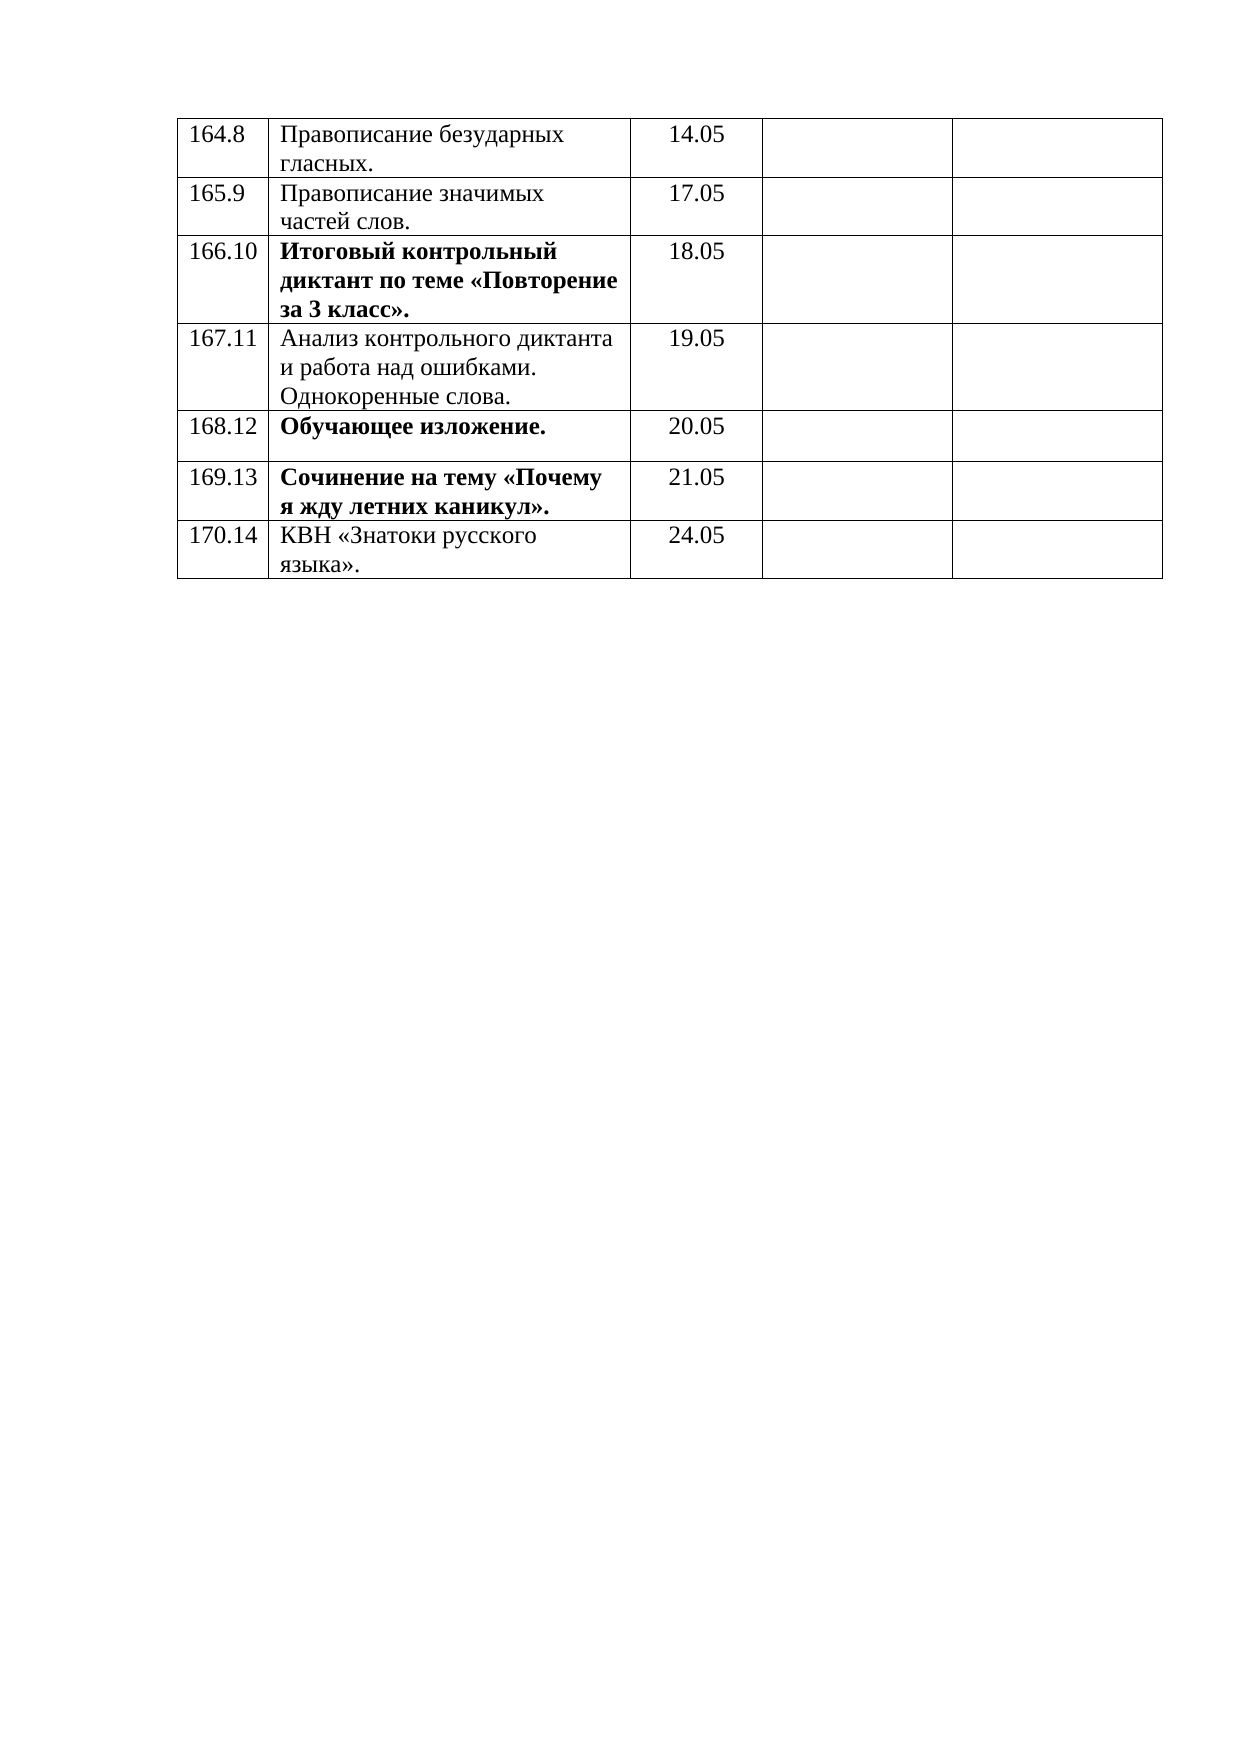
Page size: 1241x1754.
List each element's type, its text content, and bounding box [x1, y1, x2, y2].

table_cell [763, 236, 952, 322]
table_cell 170.14 [178, 521, 268, 578]
table_cell 167.11 [178, 324, 268, 410]
table_cell [953, 178, 1162, 235]
table_cell 169.13 [178, 462, 268, 519]
table_cell 165.9 [178, 178, 268, 235]
table_cell Обучающее изложение. [269, 411, 630, 461]
table_cell 24.05 [631, 521, 762, 578]
table_cell [763, 462, 952, 519]
table_cell [953, 411, 1162, 461]
table_cell [763, 178, 952, 235]
table_cell [953, 119, 1162, 177]
table_cell 20.05 [631, 411, 762, 461]
table_cell [953, 324, 1162, 410]
table_cell 164.8 [178, 119, 268, 177]
table_cell 21.05 [631, 462, 762, 519]
table_cell 19.05 [631, 324, 762, 410]
table_cell [763, 411, 952, 461]
table_cell 18.05 [631, 236, 762, 322]
table_cell Правописание безударных гласных. [269, 119, 630, 177]
table_cell 166.10 [178, 236, 268, 322]
table_cell Итоговый контрольный диктант по теме «Повторение за 3 класс». [269, 236, 630, 322]
table_cell [763, 324, 952, 410]
table_cell [953, 236, 1162, 322]
table_cell Правописание значимых частей слов. [269, 178, 630, 235]
table_cell [953, 462, 1162, 519]
table_cell 17.05 [631, 178, 762, 235]
table_cell 168.12 [178, 411, 268, 461]
table_cell КВН «Знатоки русского языка». [269, 521, 630, 578]
table_cell 14.05 [631, 119, 762, 177]
table_cell Анализ контрольного диктанта и работа над ошибками. Однокоренные слова. [269, 324, 630, 410]
table_cell [763, 521, 952, 578]
table_cell [953, 521, 1162, 578]
table_cell [763, 119, 952, 177]
table_cell Сочинение на тему «Почему я жду летних каникул». [269, 462, 630, 519]
